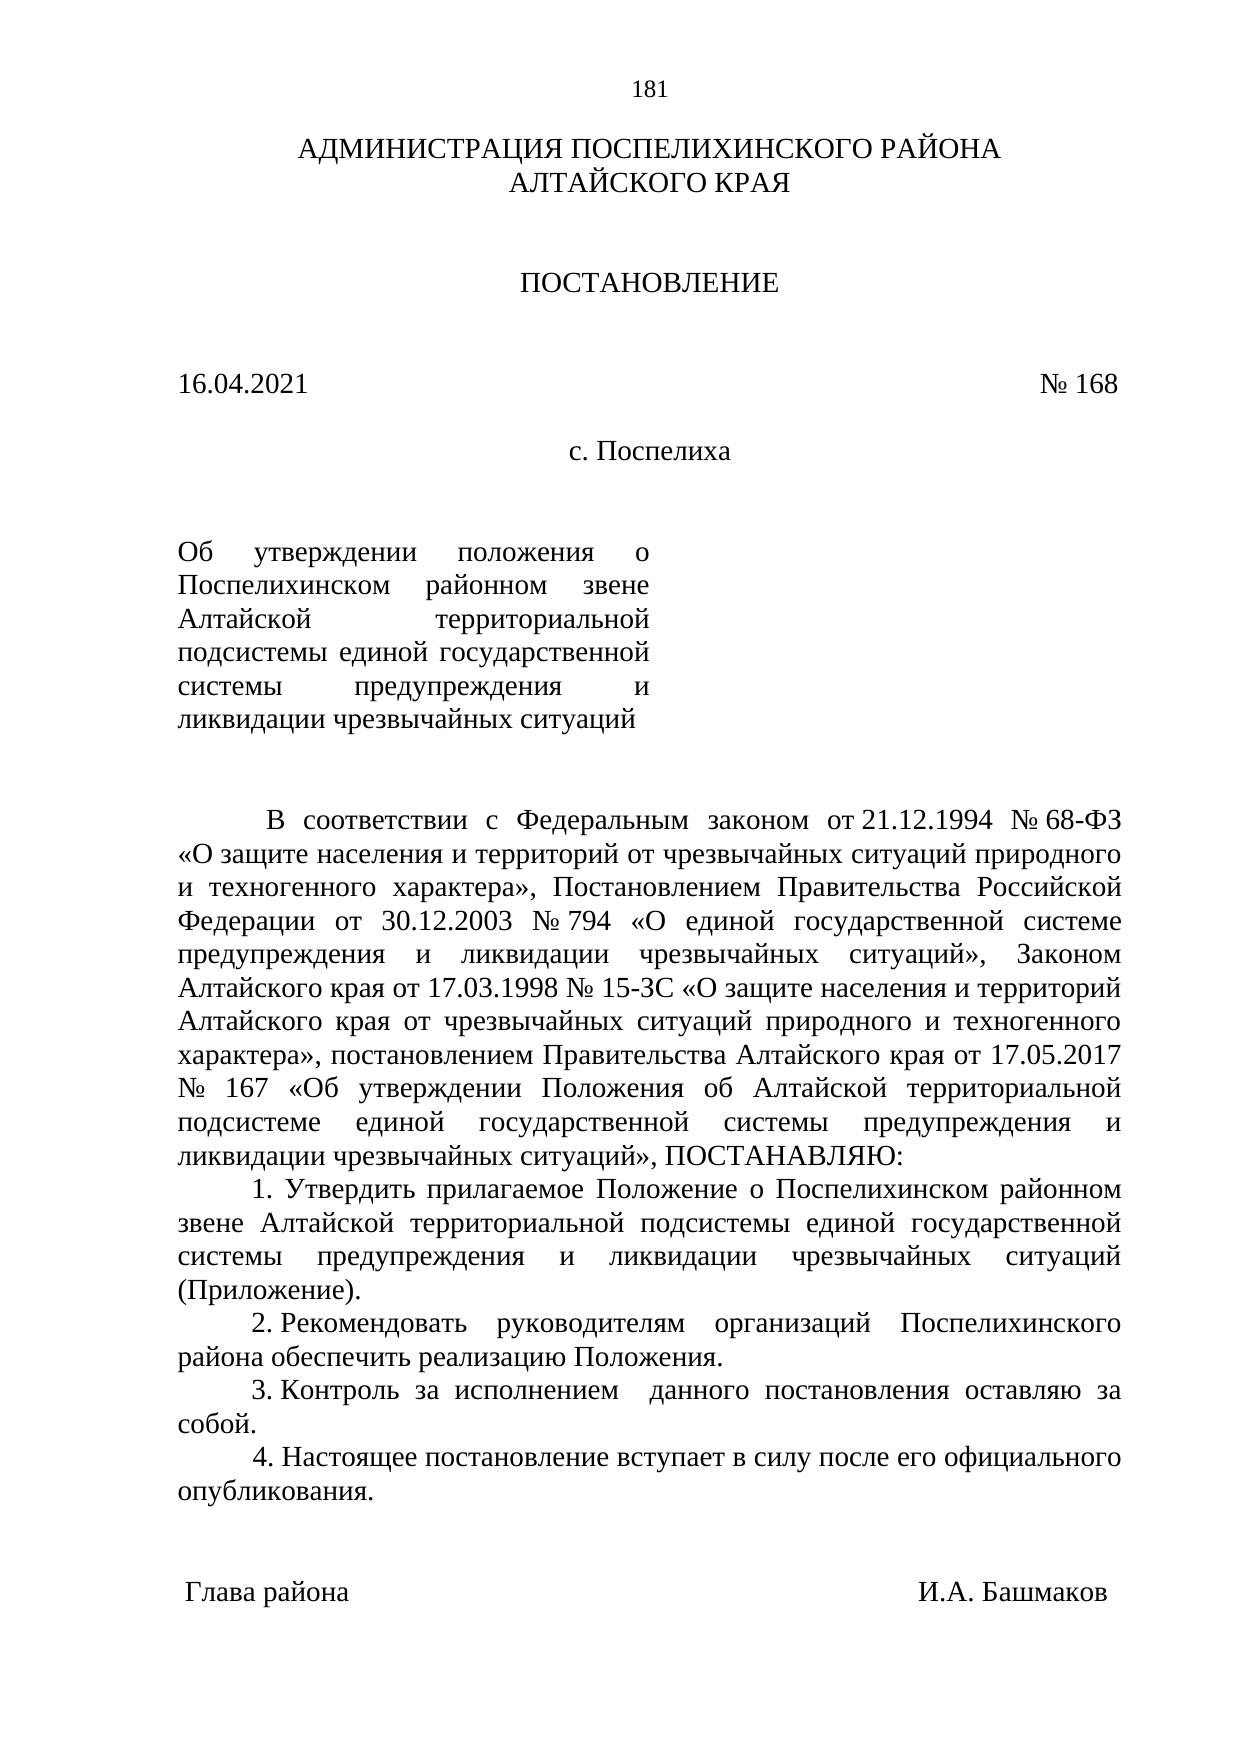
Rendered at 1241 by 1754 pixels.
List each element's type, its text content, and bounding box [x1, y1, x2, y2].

text АДМИНИСТРАЦИЯ ПОСПЕЛИХИНСКОГО РАЙОНА [177, 131, 1122, 165]
text ПОСТАНОВЛЕНИЕ [177, 266, 1122, 299]
text 3. Контроль за исполнением данного постановления оставляю за собой. [177, 1372, 1122, 1439]
text 1. Утвердить прилагаемое Положение о Поспелихинском районном звене Алтайской территориальной подсистемы единой государственной системы предупреждения и ликвидации чрезвычайных ситуаций (Приложение). [177, 1171, 1122, 1305]
text 4. Настоящее постановление вступает в силу после его официального опубликования. [177, 1439, 1122, 1507]
text с. Поспелиха [177, 433, 1122, 467]
text Глава района И.А. Башмаков [177, 1574, 1122, 1607]
text 2. Рекомендовать руководителям организаций Поспелихинского района обеспечить реализацию Положения. [177, 1305, 1122, 1372]
text 16.04.2021 № 168 [177, 366, 1122, 400]
text В соответствии с Федеральным законом от 21.12.1994 № 68-ФЗ «О защите населения и территорий от чрезвычайных ситуаций природного и техногенного характера», Постановлением Правительства Российской Федерации от 30.12.2003 № 794 «О единой государственной системе предупреждения и ликвидации чрезвычайных ситуаций», Законом Алтайского края от 17.03.1998 № 15-ЗС «О защите населения и территорий Алтайского края от чрезвычайных ситуаций природного и техногенного характера», постановлением Правительства Алтайского края от 17.05.2017 № 167 «Об утверждении Положения об Алтайской территориальной подсистеме единой государственной системы предупреждения и ликвидации чрезвычайных ситуаций», ПОСТАНАВЛЯЮ: [177, 802, 1122, 1171]
text АЛТАЙСКОГО КРАЯ [177, 165, 1122, 198]
text Об утверждении положения о Поспелихинском районном звене Алтайской территориальной подсистемы единой государственной системы предупреждения и ликвидации чрезвычайных ситуаций [177, 534, 650, 735]
